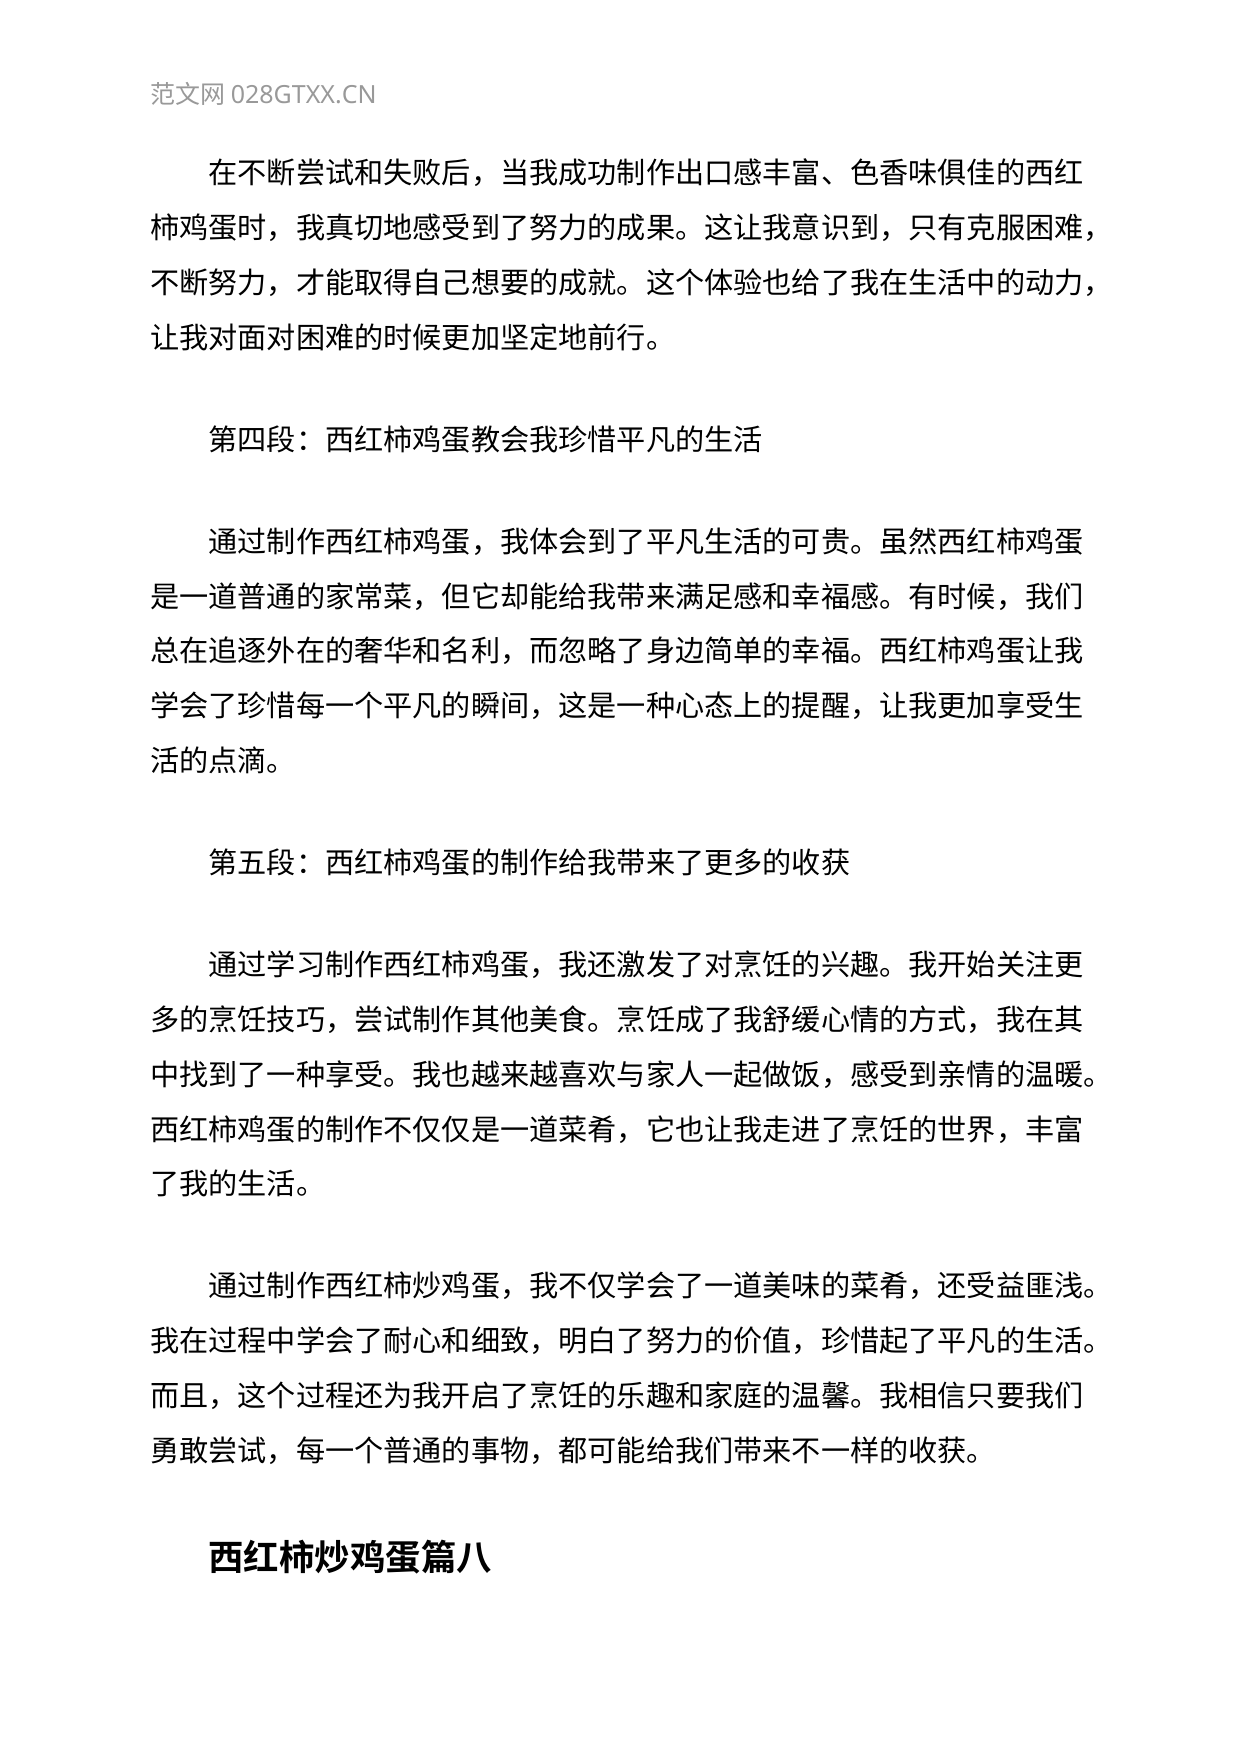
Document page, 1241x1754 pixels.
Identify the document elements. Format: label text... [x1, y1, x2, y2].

text 西红柿炒鸡蛋篇八 [150, 1529, 1090, 1580]
text 通过制作西红柿鸡蛋，我体会到了平凡生活的可贵。虽然西红柿鸡蛋是一道普通的家常菜，但它却能给我带来满足感和幸福感。有时候，我们总在追逐外在的奢华和名利，而忽略了身边简单的幸福。西红柿鸡蛋让我学会了珍惜每一个平凡的瞬间，这是一种心态上的提醒，让我更加享受生活的点滴。 [150, 518, 1090, 780]
text 通过学习制作西红柿鸡蛋，我还激发了对烹饪的兴趣。我开始关注更多的烹饪技巧，尝试制作其他美食。烹饪成了我舒缓心情的方式，我在其中找到了一种享受。我也越来越喜欢与家人一起做饭，感受到亲情的温暖。西红柿鸡蛋的制作不仅仅是一道菜肴，它也让我走进了烹饪的世界，丰富了我的生活。 [150, 941, 1090, 1203]
text 在不断尝试和失败后，当我成功制作出口感丰富、色香味俱佳的西红柿鸡蛋时，我真切地感受到了努力的成果。这让我意识到，只有克服困难，不断努力，才能取得自己想要的成就。这个体验也给了我在生活中的动力，让我对面对困难的时候更加坚定地前行。 [150, 150, 1090, 357]
text 第四段：西红柿鸡蛋教会我珍惜平凡的生活 [150, 416, 1090, 459]
text 通过制作西红柿炒鸡蛋，我不仅学会了一道美味的菜肴，还受益匪浅。我在过程中学会了耐心和细致，明白了努力的价值，珍惜起了平凡的生活。而且，这个过程还为我开启了烹饪的乐趣和家庭的温馨。我相信只要我们勇敢尝试，每一个普通的事物，都可能给我们带来不一样的收获。 [150, 1263, 1090, 1470]
text 第五段：西红柿鸡蛋的制作给我带来了更多的收获 [150, 839, 1090, 882]
